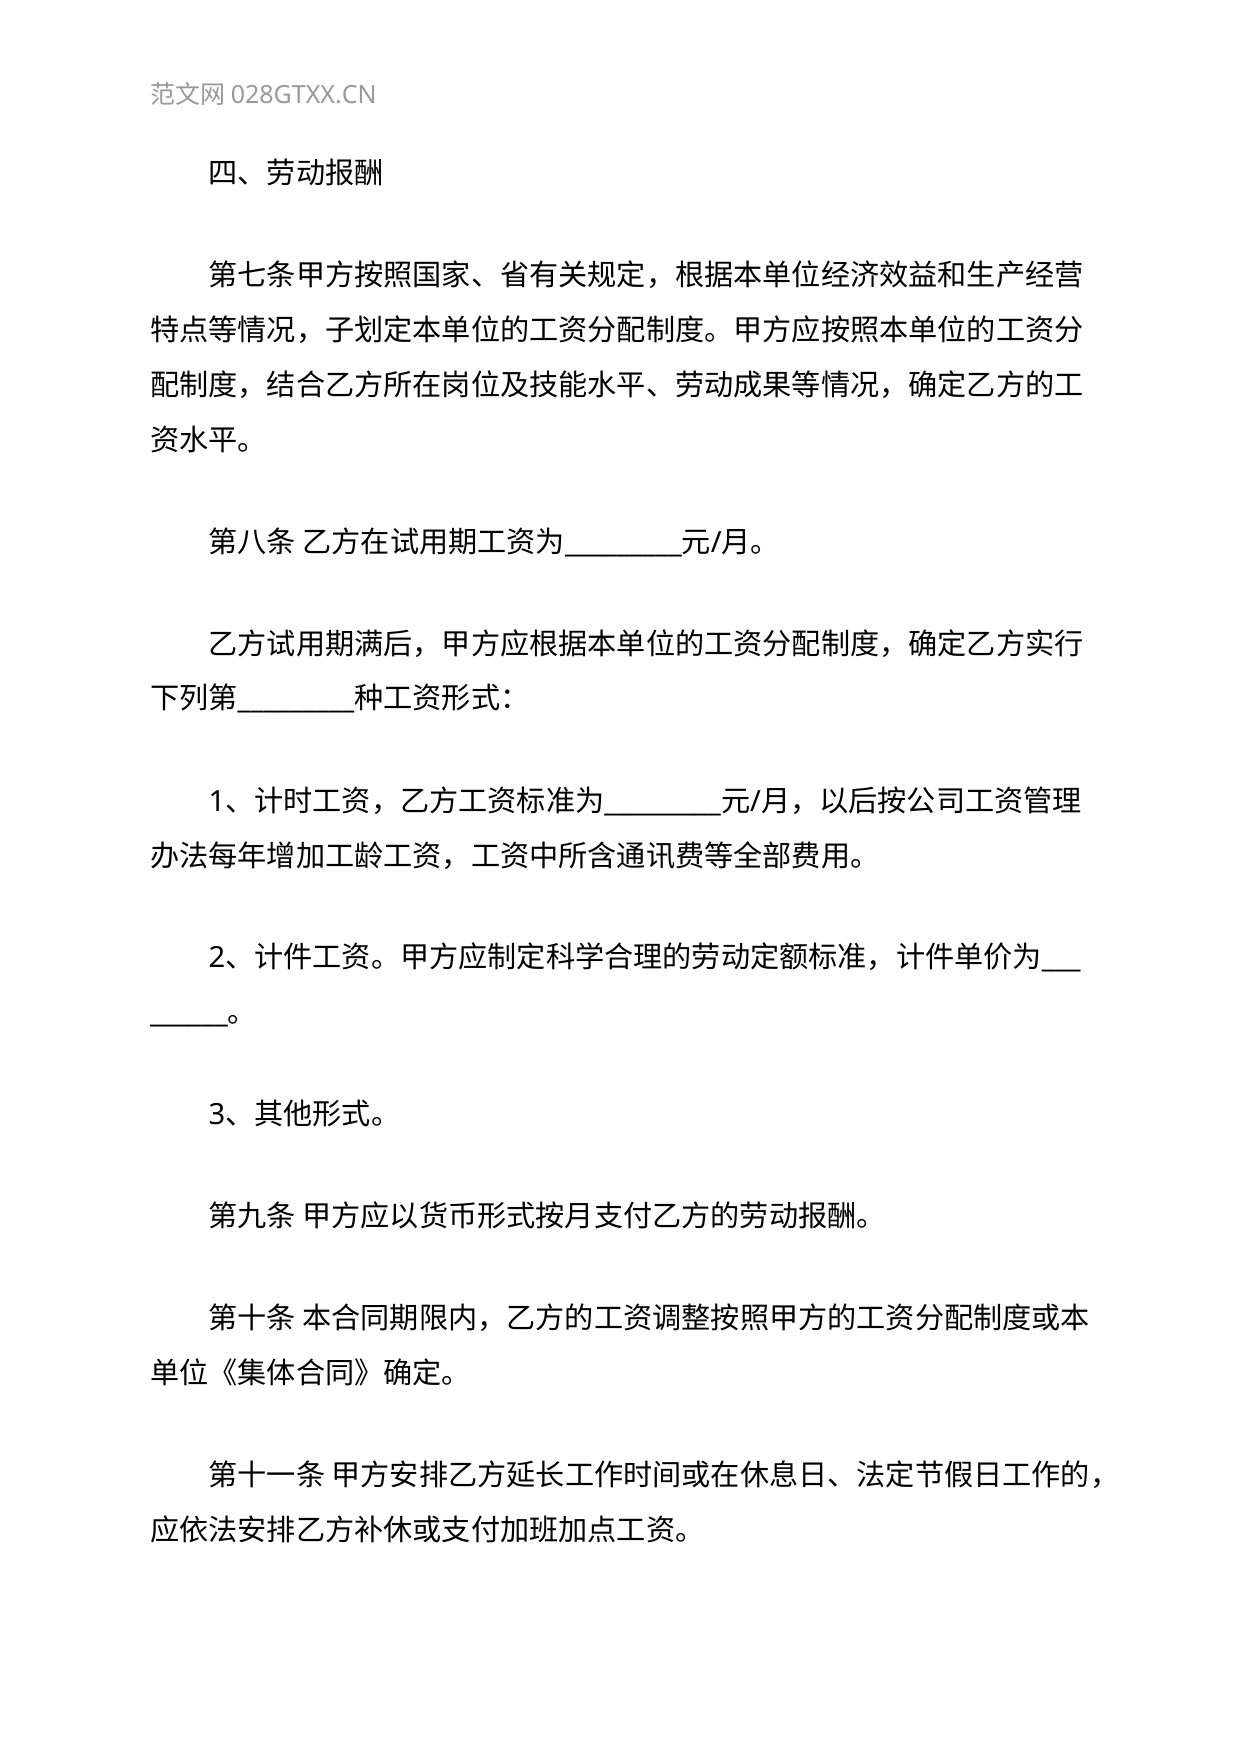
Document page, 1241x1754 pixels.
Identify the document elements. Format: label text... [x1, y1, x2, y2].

text 第九条 甲方应以货币形式按月支付乙方的劳动报酬。 [150, 1193, 1090, 1235]
text 第七条甲方按照国家、省有关规定，根据本单位经济效益和生产经营特点等情况，子划定本单位的工资分配制度。甲方应按照本单位的工资分配制度，结合乙方所在岗位及技能水平、劳动成果等情况，确定乙方的工资水平。 [150, 252, 1090, 459]
text 四、劳动报酬 [150, 150, 1090, 192]
text 乙方试用期满后，甲方应根据本单位的工资分配制度，确定乙方实行下列第_________种工资形式： [150, 620, 1090, 717]
text 1、计时工资，乙方工资标准为_________元/月，以后按公司工资管理办法每年增加工龄工资，工资中所含通讯费等全部费用。 [150, 777, 1090, 874]
text 第十一条 甲方安排乙方延长工作时间或在休息日、法定节假日工作的，应依法安排乙方补休或支付加班加点工资。 [150, 1451, 1090, 1548]
text 3、其他形式。 [150, 1091, 1090, 1133]
text 第十条 本合同期限内，乙方的工资调整按照甲方的工资分配制度或本单位《集体合同》确定。 [150, 1294, 1090, 1392]
text 2、计件工资。甲方应制定科学合理的劳动定额标准，计件单价为_________。 [150, 934, 1090, 1031]
text 第八条 乙方在试用期工资为_________元/月。 [150, 518, 1090, 561]
